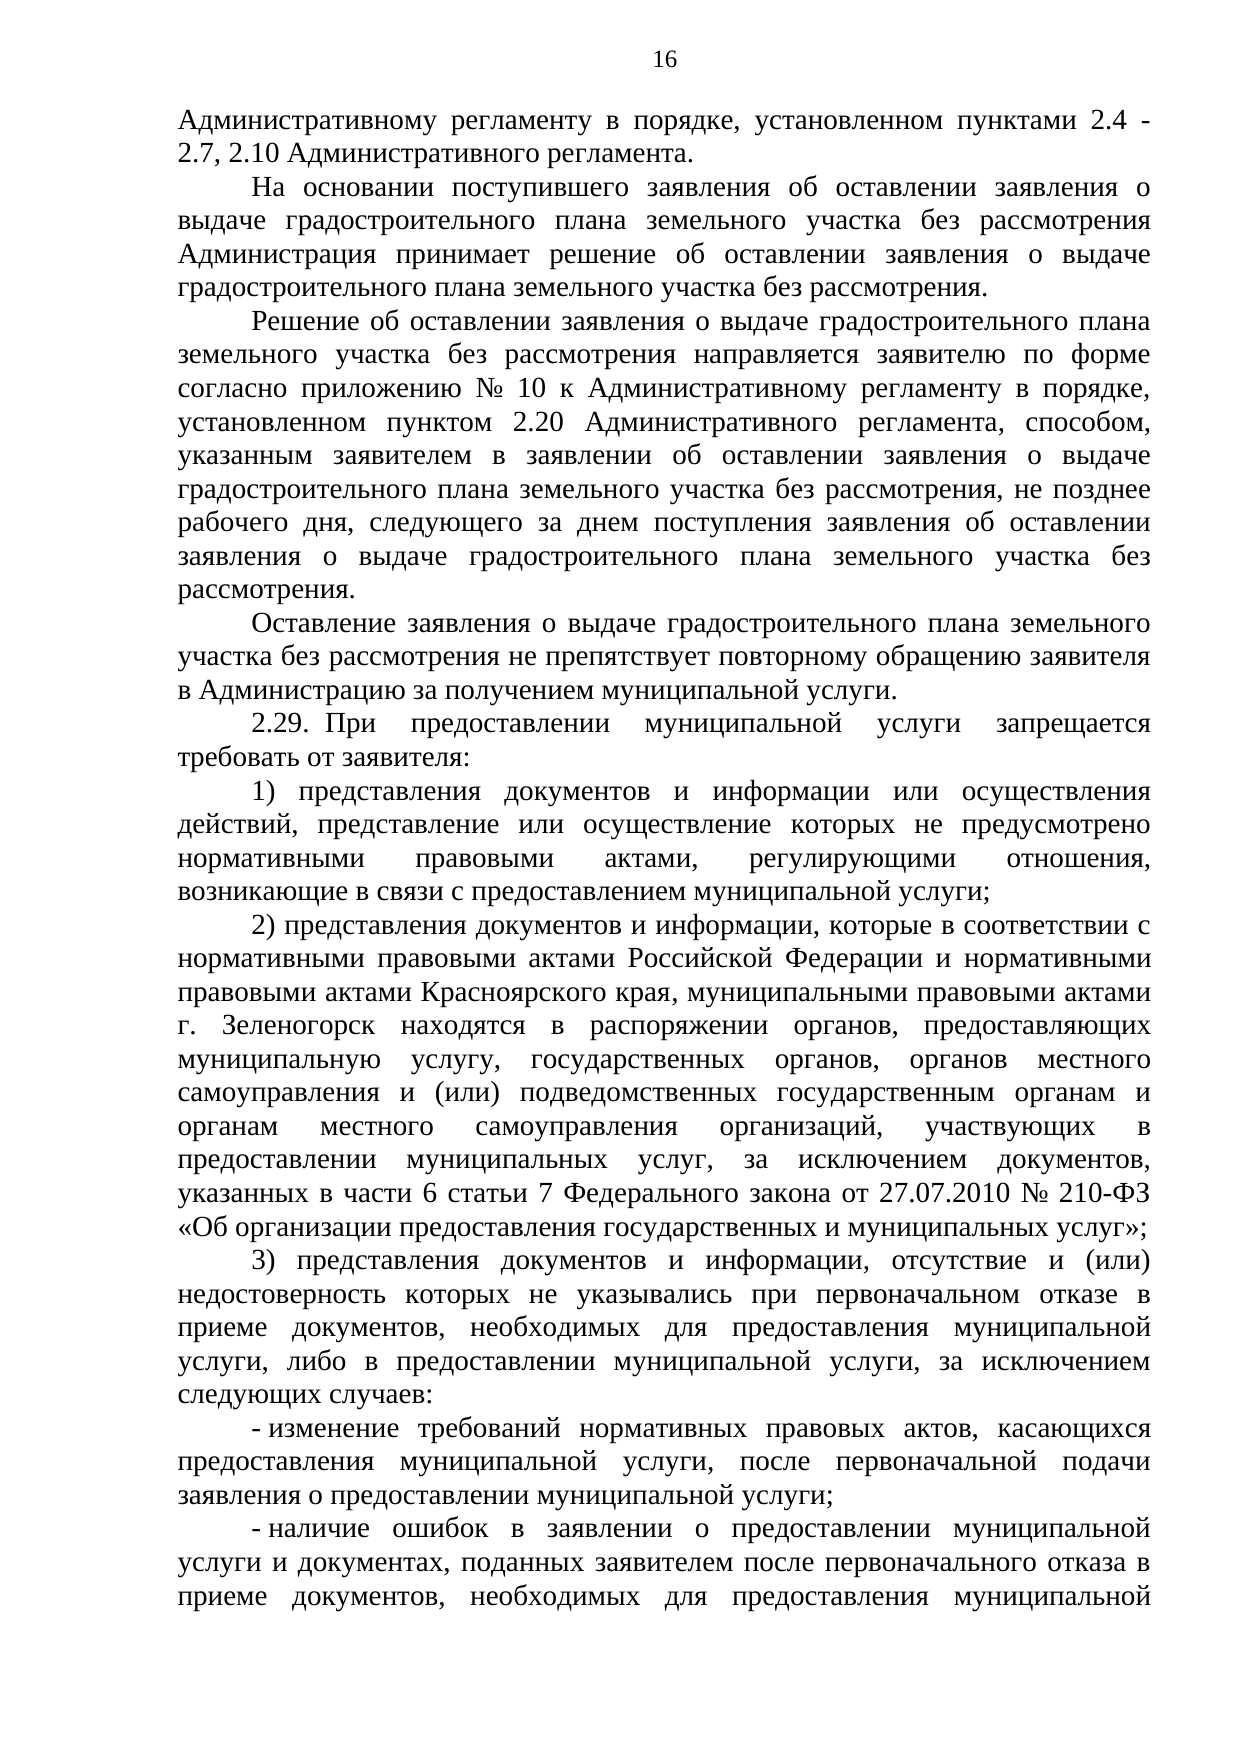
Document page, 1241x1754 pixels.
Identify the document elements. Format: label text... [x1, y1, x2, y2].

text Решение об оставлении заявления о выдаче градостроительного плана земельного участка без рассмотрения направляется заявителю по форме согласно приложению № 10 к Административному регламенту в порядке, установленном пунктом 2.20 Административного регламента, способом, указанным заявителем в заявлении об оставлении заявления о выдаче градостроительного плана земельного участка без рассмотрения, не позднее рабочего дня, следующего за днем поступления заявления об оставлении заявления о выдаче градостроительного плана земельного участка без рассмотрения. [177, 303, 1152, 605]
text На основании поступившего заявления об оставлении заявления о выдаче градостроительного плана земельного участка без рассмотрения Администрация принимает решение об оставлении заявления о выдаче градостроительного плана земельного участка без рассмотрения. [177, 169, 1152, 303]
text - изменение требований нормативных правовых актов, касающихся предоставления муниципальной услуги, после первоначальной подачи заявления о предоставлении муниципальной услуги; [177, 1410, 1152, 1511]
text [177, 102, 1152, 169]
list При предоставлении муниципальной услуги запрещается требовать от заявителя: [177, 706, 1152, 773]
text 1) представления документов и информации или осуществления действий, представление или осуществление которых не предусмотрено нормативными правовыми актами, регулирующими отношения, возникающие в связи с предоставлением муниципальной услуги; [177, 773, 1152, 907]
text 3) представления документов и информации, отсутствие и (или) недостоверность которых не указывались при первоначальном отказе в приеме документов, необходимых для предоставления муниципальной услуги, либо в предоставлении муниципальной услуги, за исключением следующих случаев: [177, 1242, 1152, 1410]
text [177, 1511, 1152, 1611]
text Оставление заявления о выдаче градостроительного плана земельного участка без рассмотрения не препятствует повторному обращению заявителя в Администрацию за получением муниципальной услуги. [177, 605, 1152, 706]
text 2) представления документов и информации, которые в соответствии с нормативными правовыми актами Российской Федерации и нормативными правовыми актами Красноярского края, муниципальными правовыми актами г. Зеленогорск находятся в распоряжении органов, предоставляющих муниципальную услугу, государственных органов, органов местного самоуправления и (или) подведомственных государственным органам и органам местного самоуправления организаций, участвующих в предоставлении муниципальных услуг, за исключением документов, указанных в части 6 статьи 7 Федерального закона от 27.07.2010 № 210-ФЗ «Об организации предоставления государственных и муниципальных услуг»; [177, 907, 1152, 1242]
